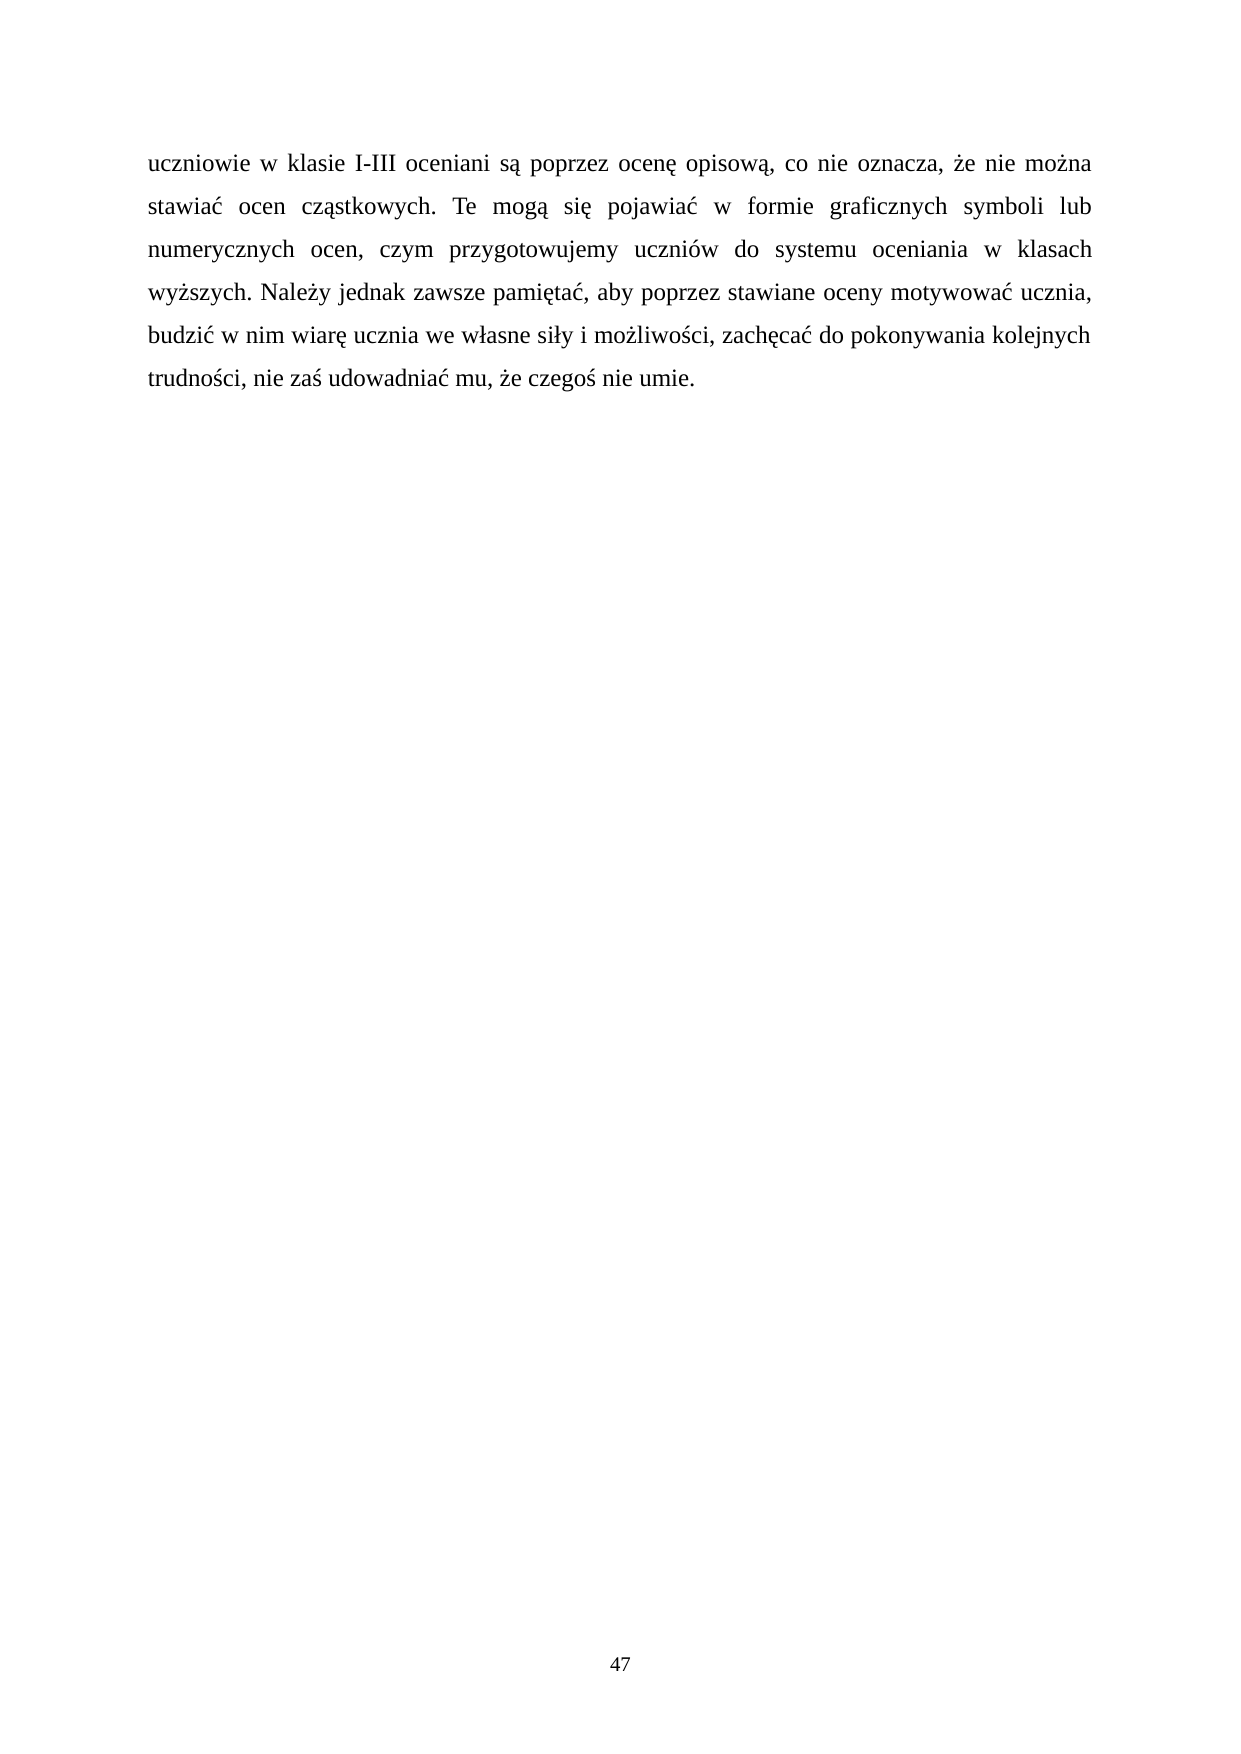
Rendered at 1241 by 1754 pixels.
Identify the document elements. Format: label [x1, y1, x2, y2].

text [148, 148, 1093, 392]
